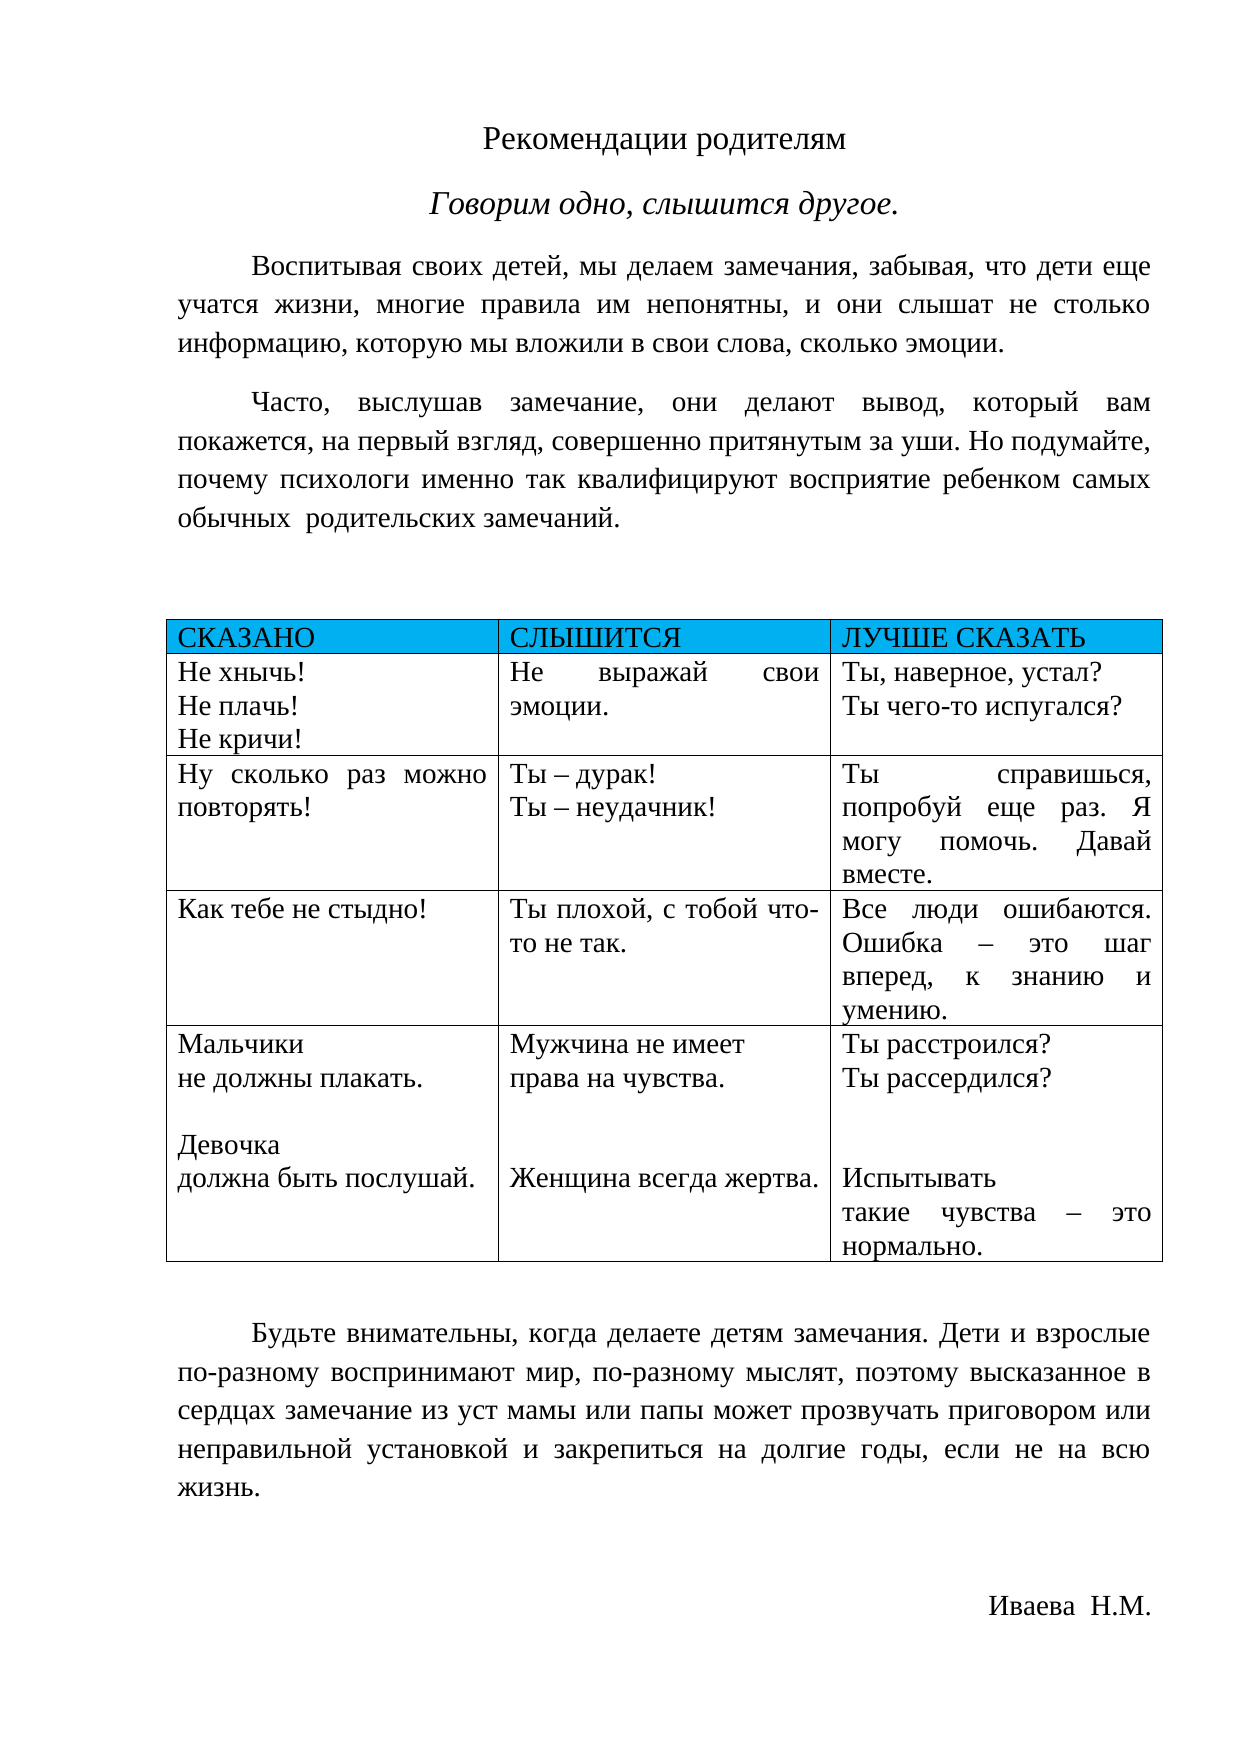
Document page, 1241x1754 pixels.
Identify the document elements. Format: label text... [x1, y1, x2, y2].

table_header ЛУЧШЕ СКАЗАТЬ [831, 620, 1162, 653]
text Воспитывая своих детей, мы делаем замечания, забывая, что дети еще учатся жизни, многие правила им непонятны, и они слышат не столько информацию, которую мы вложили в свои слова, сколько эмоции. [177, 248, 1152, 358]
table_cell Ты расстроился? Ты рассердился? Испытывать такие чувства – это нормально. [831, 1026, 1162, 1261]
table_cell Ты, наверное, устал? Ты чего-то испугался? [831, 654, 1162, 755]
text Иваева Н.М. [177, 1588, 1152, 1622]
table_cell Как тебе не стыдно! [167, 891, 498, 1025]
table_cell Не хнычь! Не плачь! Не кричи! [167, 654, 498, 755]
table_cell Мальчики не должны плакать. Девочка должна быть послушай. [167, 1026, 498, 1261]
text Рекомендации родителям [177, 118, 1152, 156]
table_cell Не выражай свои эмоции. [499, 654, 830, 755]
table_cell Мужчина не имеет права на чувства. Женщина всегда жертва. [499, 1026, 830, 1261]
table_cell Ну сколько раз можно повторять! [167, 756, 498, 890]
table_cell Все люди ошибаются. Ошибка – это шаг вперед, к знанию и умению. [831, 891, 1162, 1025]
text Часто, выслушав замечание, они делают вывод, который вам покажется, на первый взгляд, совершенно притянутым за уши. Но подумайте, почему психологи именно так квалифицируют восприятие ребенком самых обычных родительских замечаний. [177, 384, 1152, 533]
text Будьте внимательны, когда делаете детям замечания. Дети и взрослые по-разному воспринимают мир, по-разному мыслят, поэтому высказанное в сердцах замечание из уст мамы или папы может прозвучать приговором или неправильной установкой и закрепиться на долгие годы, если не на всю жизнь. [177, 1315, 1152, 1503]
table_cell Ты – дурак! Ты – неудачник! [499, 756, 830, 890]
table_cell Ты плохой, с тобой что-то не так. [499, 891, 830, 1025]
table_cell Ты справишься, попробуй еще раз. Я могу помочь. Давай вместе. [831, 756, 1162, 890]
table_header СКАЗАНО [167, 620, 498, 653]
table_header СЛЫШИТСЯ [499, 620, 830, 653]
text Говорим одно, слышится другое. [177, 183, 1152, 221]
